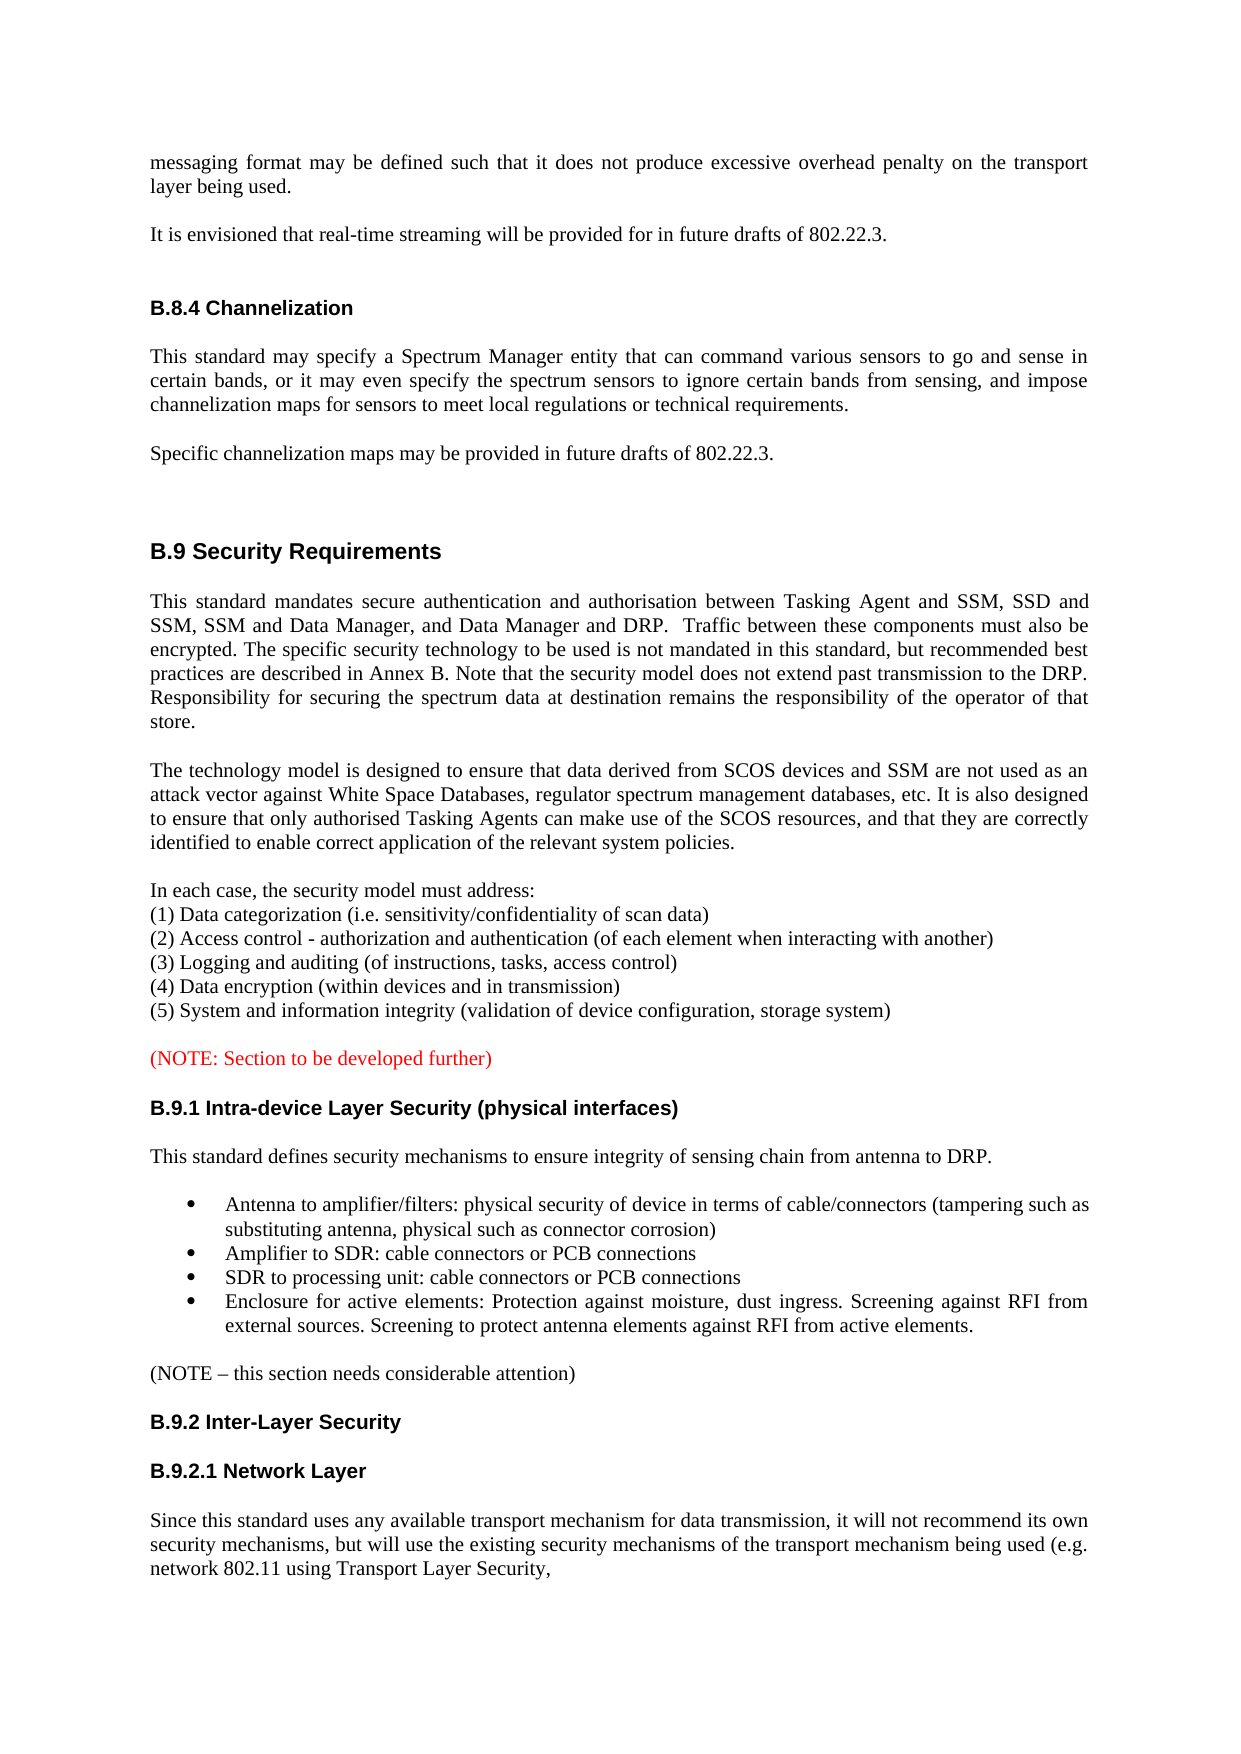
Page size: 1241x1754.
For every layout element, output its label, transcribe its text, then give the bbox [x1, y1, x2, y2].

list Enclosure for active elements: Protection against moisture, dust ingress. Screening against RFI from external sources. Screening to protect antenna elements against RFI from active elements. [187, 1289, 1090, 1337]
text (NOTE: Section to be developed further) [150, 1046, 1090, 1070]
list SDR to processing unit: cable connectors or PCB connections [187, 1264, 1090, 1289]
subtitle B.9.2 Inter-Layer Security [150, 1410, 1090, 1434]
text (1) Data categorization (i.e. sensitivity/confidentiality of scan data) [150, 902, 1090, 926]
text (3) Logging and auditing (of instructions, tasks, access control) [150, 950, 1090, 974]
text (NOTE – this section needs considerable attention) [150, 1361, 1090, 1385]
text This standard mandates secure authentication and authorisation between Tasking Agent and SSM, SSD and SSM, SSM and Data Manager, and Data Manager and DRP. Traffic between these components must also be encrypted. The specific security technology to be used is not mandated in this standard, but recommended best practices are described in Annex B. Note that the security model does not extend past transmission to the DRP. Responsibility for securing the spectrum data at destination remains the responsibility of the operator of that store. [150, 589, 1090, 733]
text (2) Access control - authorization and authentication (of each element when interacting with another) [150, 926, 1090, 950]
text (5) System and information integrity (validation of device configuration, storage system) [150, 998, 1090, 1022]
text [150, 150, 1090, 198]
list Amplifier to SDR: cable connectors or PCB connections [187, 1241, 1090, 1264]
text Since this standard uses any available transport mechanism for data transmission, it will not recommend its own security mechanisms, but will use the existing security mechanisms of the transport mechanism being used (e.g. network 802.11 using Transport Layer Security, [150, 1508, 1090, 1580]
subtitle B.9.2.1 Network Layer [150, 1459, 1090, 1483]
subtitle B.9 Security Requirements [150, 538, 1090, 564]
text This standard defines security mechanisms to ensure integrity of sensing chain from antenna to DRP. [150, 1144, 1090, 1168]
subtitle B.9.1 Intra-device Layer Security (physical interfaces) [150, 1095, 1090, 1119]
text The technology model is designed to ensure that data derived from SCOS devices and SSM are not used as an attack vector against White Space Databases, regulator spectrum management databases, etc. It is also designed to ensure that only authorised Tasking Agents can make use of the SCOS resources, and that they are correctly identified to enable correct application of the relevant system policies. [150, 757, 1090, 854]
list Antenna to amplifier/filters: physical security of device in terms of cable/connectors (tampering such as substituting antenna, physical such as connector corrosion) [187, 1192, 1090, 1241]
text It is envisioned that real-time streaming will be provided for in future drafts of 802.22.3. [150, 222, 1090, 246]
text Specific channelization maps may be provided in future drafts of 802.22.3. [150, 441, 1090, 464]
text (4) Data encryption (within devices and in transmission) [150, 974, 1090, 998]
text In each case, the security model must address: [150, 878, 1090, 902]
text This standard may specify a Spectrum Manager entity that can command various sensors to go and sense in certain bands, or it may even specify the spectrum sensors to ignore certain bands from sensing, and impose channelization maps for sensors to meet local regulations or technical requirements. [150, 344, 1090, 416]
subtitle B.8.4 Channelization [150, 295, 1090, 319]
